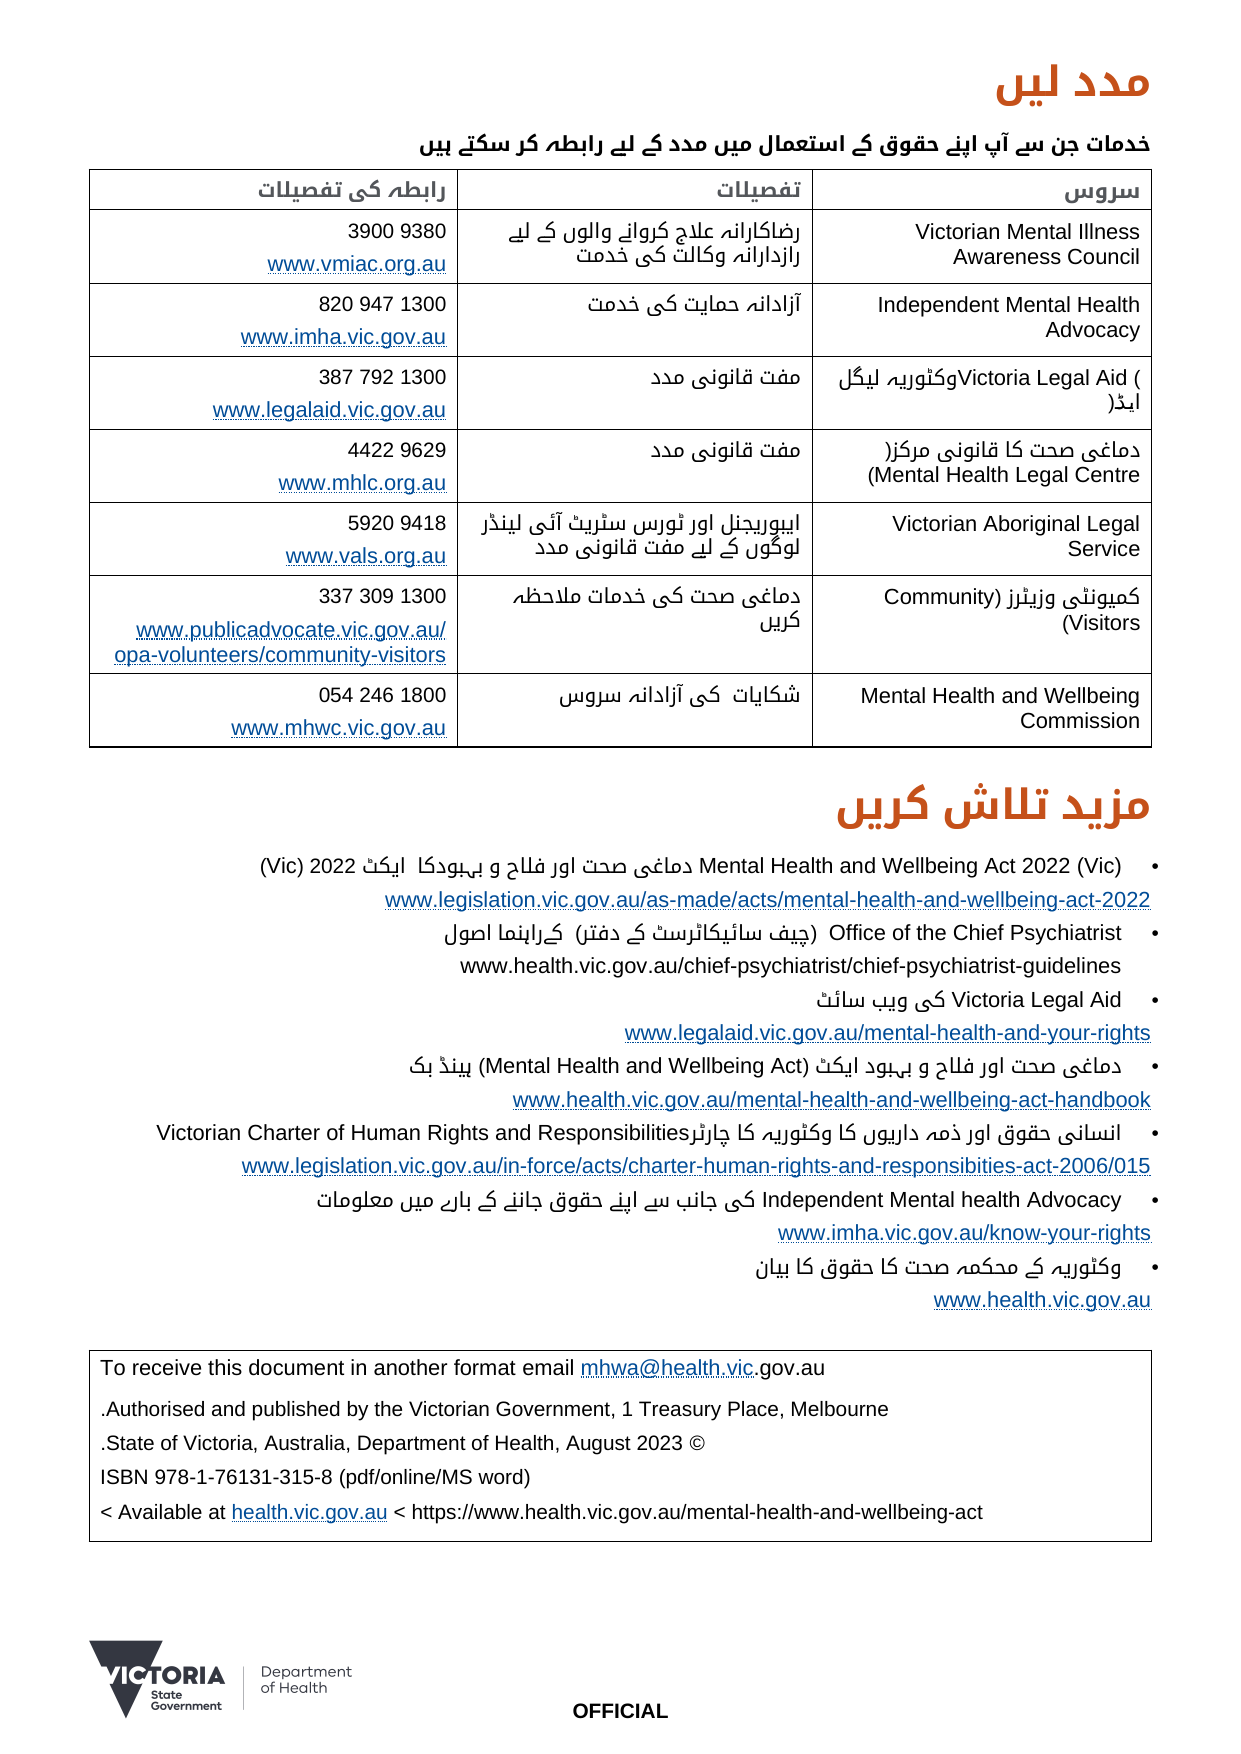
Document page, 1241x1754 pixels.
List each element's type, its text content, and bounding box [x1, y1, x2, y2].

table_cell 1300 947 820 www.imha.vic.gov.au [90, 284, 457, 356]
table_cell Victorian Aboriginal Legal Service [813, 503, 1151, 575]
table_cell 9380 3900 www.vmiac.org.au [90, 210, 457, 282]
subtitle مدد لیں [89, 57, 1152, 105]
text Victoria Legal Aid کی ویب سائٹ [89, 983, 1152, 1012]
table_cell ایبوریجنل اور ٹورس سٹریٹ آئی لینڈر لوگوں کے لیے مفت قانونی مدد [458, 503, 812, 575]
table_header سروس [813, 170, 1151, 209]
table_cell آزادانہ حمایت کی خدمت [458, 284, 812, 356]
text وکٹوریہ کے محکمہ صحت کا حقوق کا بیان [89, 1249, 1152, 1279]
picture [0, 1595, 1241, 1754]
list www.health.vic.gov.au/chief-psychiatrist/chief-psychiatrist-guidelines [89, 949, 1152, 979]
table_cell Mental Health and Wellbeing Commission [813, 674, 1151, 746]
table_cell Victorian Mental Illness Awareness Council [813, 210, 1151, 282]
list www.imha.vic.gov.au/know-your-rights [89, 1216, 1152, 1245]
list www.legislation.vic.gov.au/in-force/acts/charter-human-rights-and-responsibities-act-2006/015 [89, 1149, 1152, 1179]
text دماغی صحت اور فلاح و بہبود ایکٹ (Mental Health and Wellbeing Act) ہینڈ بک [89, 1049, 1152, 1079]
table_cell 9418 5920 www.vals.org.au [90, 503, 457, 575]
list www.health.vic.gov.au/mental-health-and-wellbeing-act-handbook [89, 1083, 1152, 1112]
list www.legislation.vic.gov.au/as-made/acts/mental-health-and-wellbeing-act-2022 [89, 883, 1152, 912]
table_header To receive this document in another format email mhwa@health.vic.gov.au Authorised and published by the Victorian Government, 1 Treasury Place, Melbourne. © State of Victoria, Australia, Department of Health, August 2023. ISBN 978-1-76131-315-8 (pdf/online/MS word) Available at health.vic.gov.au < https://www.health.vic.gov.au/mental-health-and-wellbeing-act > [90, 1351, 1151, 1541]
table_cell ) Victoria Legal Aidوکٹوریہ لیگل ایڈ( [813, 357, 1151, 429]
table_cell مفت قانونی مدد [458, 430, 812, 502]
text انسانی حقوق اور ذمہ داریوں کا وکٹوریہ کا چارٹرVictorian Charter of Human Rights and Responsibilities [89, 1116, 1152, 1145]
list www.health.vic.gov.au [89, 1283, 1152, 1312]
table_cell Independent Mental Health Advocacy [813, 284, 1151, 356]
text خدمات جن سے آپ اپنے حقوق کے استعمال میں مدد کے لیے رابطہ کر سکتے ہیں [89, 130, 1152, 156]
subtitle مزید تلاش کریں [89, 781, 1152, 829]
table_cell دماغی صحت کی خدمات ملاحظہ کریں [458, 576, 812, 673]
table_cell رضاکارانہ علاج کروانے والوں کے لیے رازدارانہ وکالت کی خدمت [458, 210, 812, 282]
table_cell 1800 246 054 www.mhwc.vic.gov.au [90, 674, 457, 746]
table_cell 1300 309 337 www.publicadvocate.vic.gov.au/opa-volunteers/community-visitors [90, 576, 457, 673]
table_cell مفت قانونی مدد [458, 357, 812, 429]
table_header تفصیلات [458, 170, 812, 209]
text Mental Health and Wellbeing Act 2022 (Vic) دماغی صحت اور فلاح و بہبودکا ایکٹ 2022 (Vic) [89, 849, 1152, 879]
text Office of the Chief Psychiatrist (چیف سائیکاٹرسٹ کے دفتر) کےراہنما اصول [89, 916, 1152, 945]
table_cell 1300 792 387 www.legalaid.vic.gov.au [90, 357, 457, 429]
table_cell کمیونٹی وزیٹرز (Community Visitors) [813, 576, 1151, 673]
list www.legalaid.vic.gov.au/mental-health-and-your-rights [89, 1016, 1152, 1045]
table_cell دماغی صحت کا قانونی مرکز(Mental Health Legal Centre) [813, 430, 1151, 502]
text Independent Mental health Advocacy کی جانب سے اپنے حقوق جاننے کے بارے میں معلومات [89, 1183, 1152, 1212]
table_header رابطہ کی تفصیلات [90, 170, 457, 209]
table_cell 9629 4422 www.mhlc.org.au [90, 430, 457, 502]
table_cell شکایات کی آزادانہ سروس [458, 674, 812, 746]
